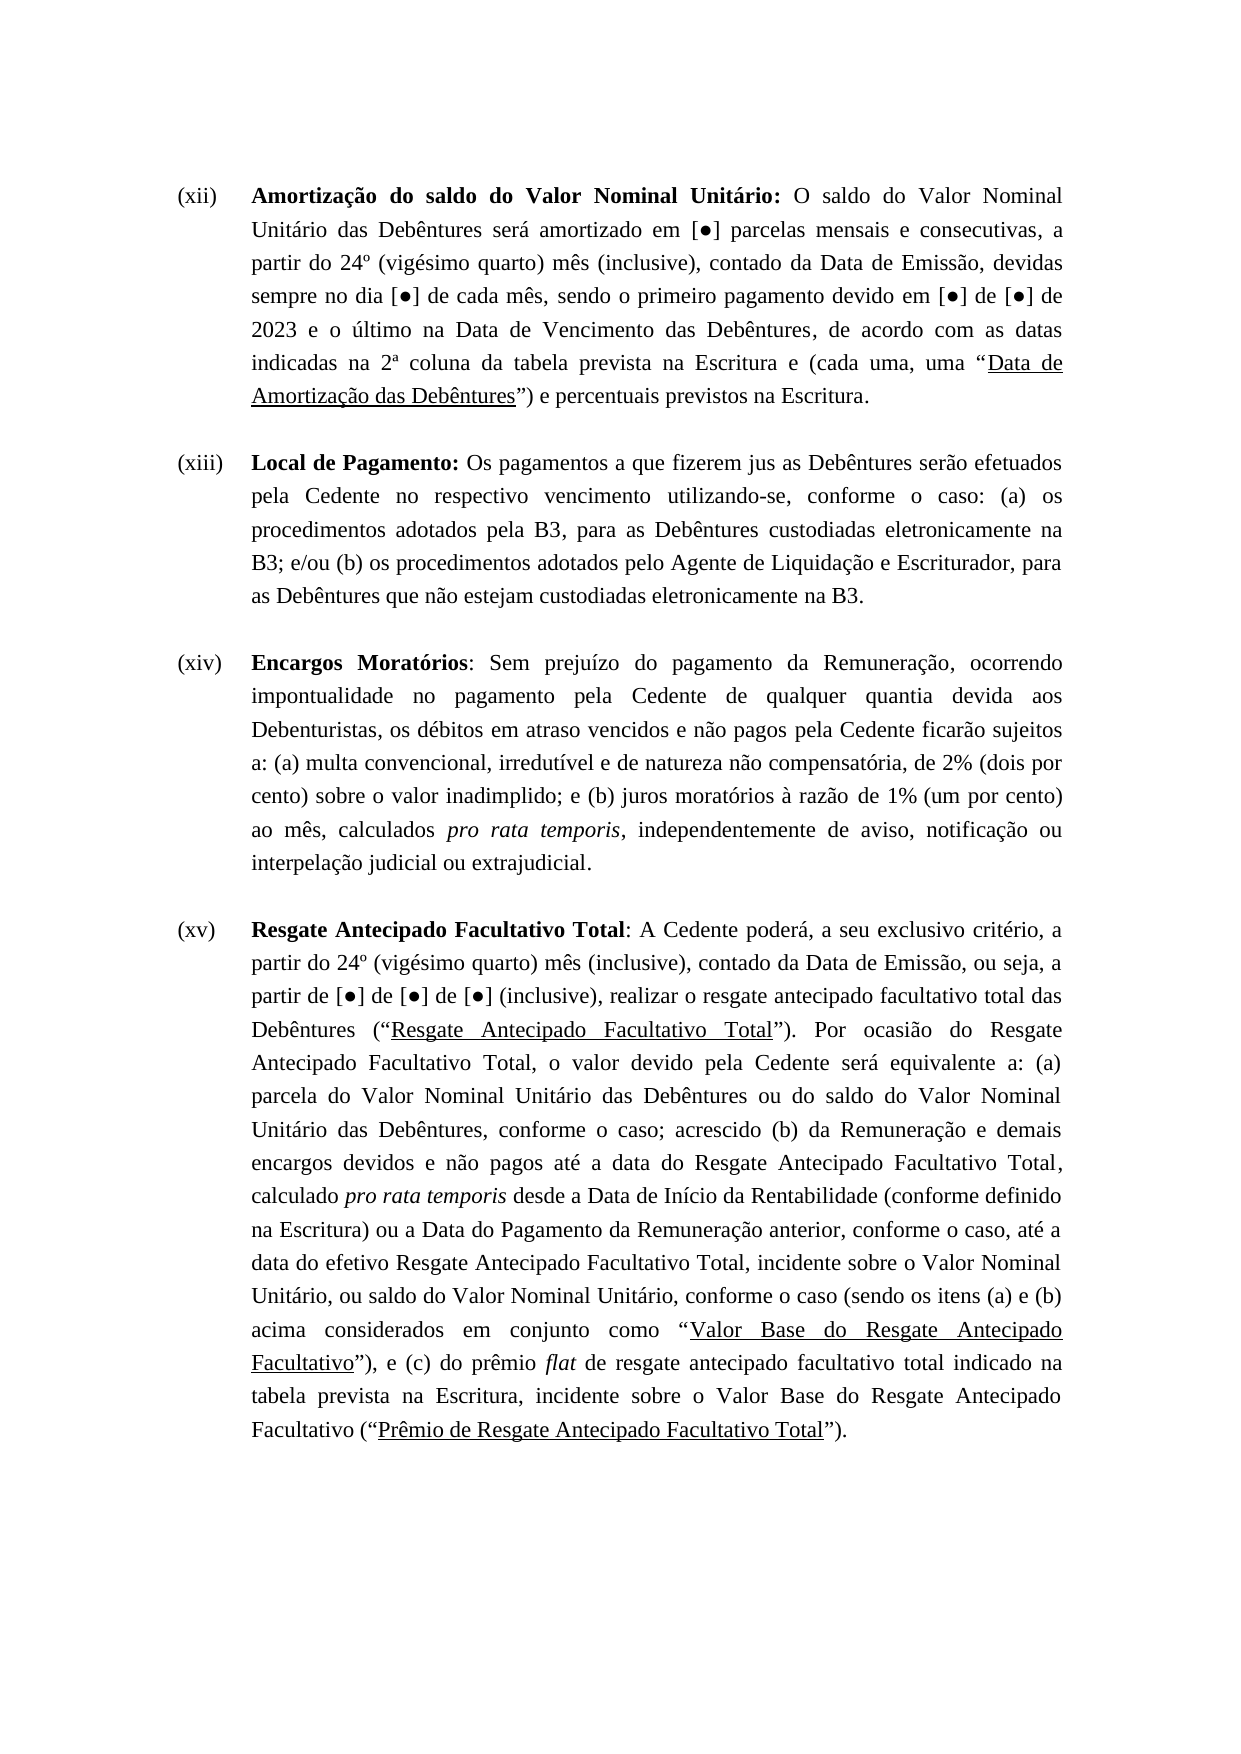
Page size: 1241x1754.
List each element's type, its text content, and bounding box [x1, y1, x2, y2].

list Amortização do saldo do Valor Nominal Unitário: O saldo do Valor Nominal Unitário das Debêntures será amortizado em [●] parcelas mensais e consecutivas, a partir do 24º (vigésimo quarto) mês (inclusive), contado da Data de Emissão, devidas sempre no dia [●] de cada mês, sendo o primeiro pagamento devido em [●] de [●] de 2023 e o último na Data de Vencimento das Debêntures, de acordo com as datas indicadas na 2ª coluna da tabela prevista na Escritura e (cada uma, uma “Data de Amortização das Debêntures”) e percentuais previstos na Escritura. [177, 177, 1063, 411]
list Local de Pagamento: Os pagamentos a que fizerem jus as Debêntures serão efetuados pela Cedente no respectivo vencimento utilizando-se, conforme o caso: (a) os procedimentos adotados pela B3, para as Debêntures custodiadas eletronicamente na B3; e/ou (b) os procedimentos adotados pelo Agente de Liquidação e Escriturador, para as Debêntures que não estejam custodiadas eletronicamente na B3. [177, 444, 1063, 611]
list Resgate Antecipado Facultativo Total: A Cedente poderá, a seu exclusivo critério, a partir do 24º (vigésimo quarto) mês (inclusive), contado da Data de Emissão, ou seja, a partir de [●] de [●] de [●] (inclusive), realizar o resgate antecipado facultativo total das Debêntures (“Resgate Antecipado Facultativo Total”). Por ocasião do Resgate Antecipado Facultativo Total, o valor devido pela Cedente será equivalente a: (a) parcela do Valor Nominal Unitário das Debêntures ou do saldo do Valor Nominal Unitário das Debêntures, conforme o caso; acrescido (b) da Remuneração e demais encargos devidos e não pagos até a data do Resgate Antecipado Facultativo Total, calculado pro rata temporis desde a Data de Início da Rentabilidade (conforme definido na Escritura) ou a Data do Pagamento da Remuneração anterior, conforme o caso, até a data do efetivo Resgate Antecipado Facultativo Total, incidente sobre o Valor Nominal Unitário, ou saldo do Valor Nominal Unitário, conforme o caso (sendo os itens (a) e (b) acima considerados em conjunto como “Valor Base do Resgate Antecipado Facultativo”), e (c) do prêmio flat de resgate antecipado facultativo total indicado na tabela prevista na Escritura, incidente sobre o Valor Base do Resgate Antecipado Facultativo (“Prêmio de Resgate Antecipado Facultativo Total”). [177, 911, 1063, 1444]
list Encargos Moratórios: Sem prejuízo do pagamento da Remuneração, ocorrendo impontualidade no pagamento pela Cedente de qualquer quantia devida aos Debenturistas, os débitos em atraso vencidos e não pagos pela Cedente ficarão sujeitos a: (a) multa convencional, irredutível e de natureza não compensatória, de 2% (dois por cento) sobre o valor inadimplido; e (b) juros moratórios à razão de 1% (um por cento) ao mês, calculados pro rata temporis, independentemente de aviso, notificação ou interpelação judicial ou extrajudicial. [177, 644, 1063, 877]
